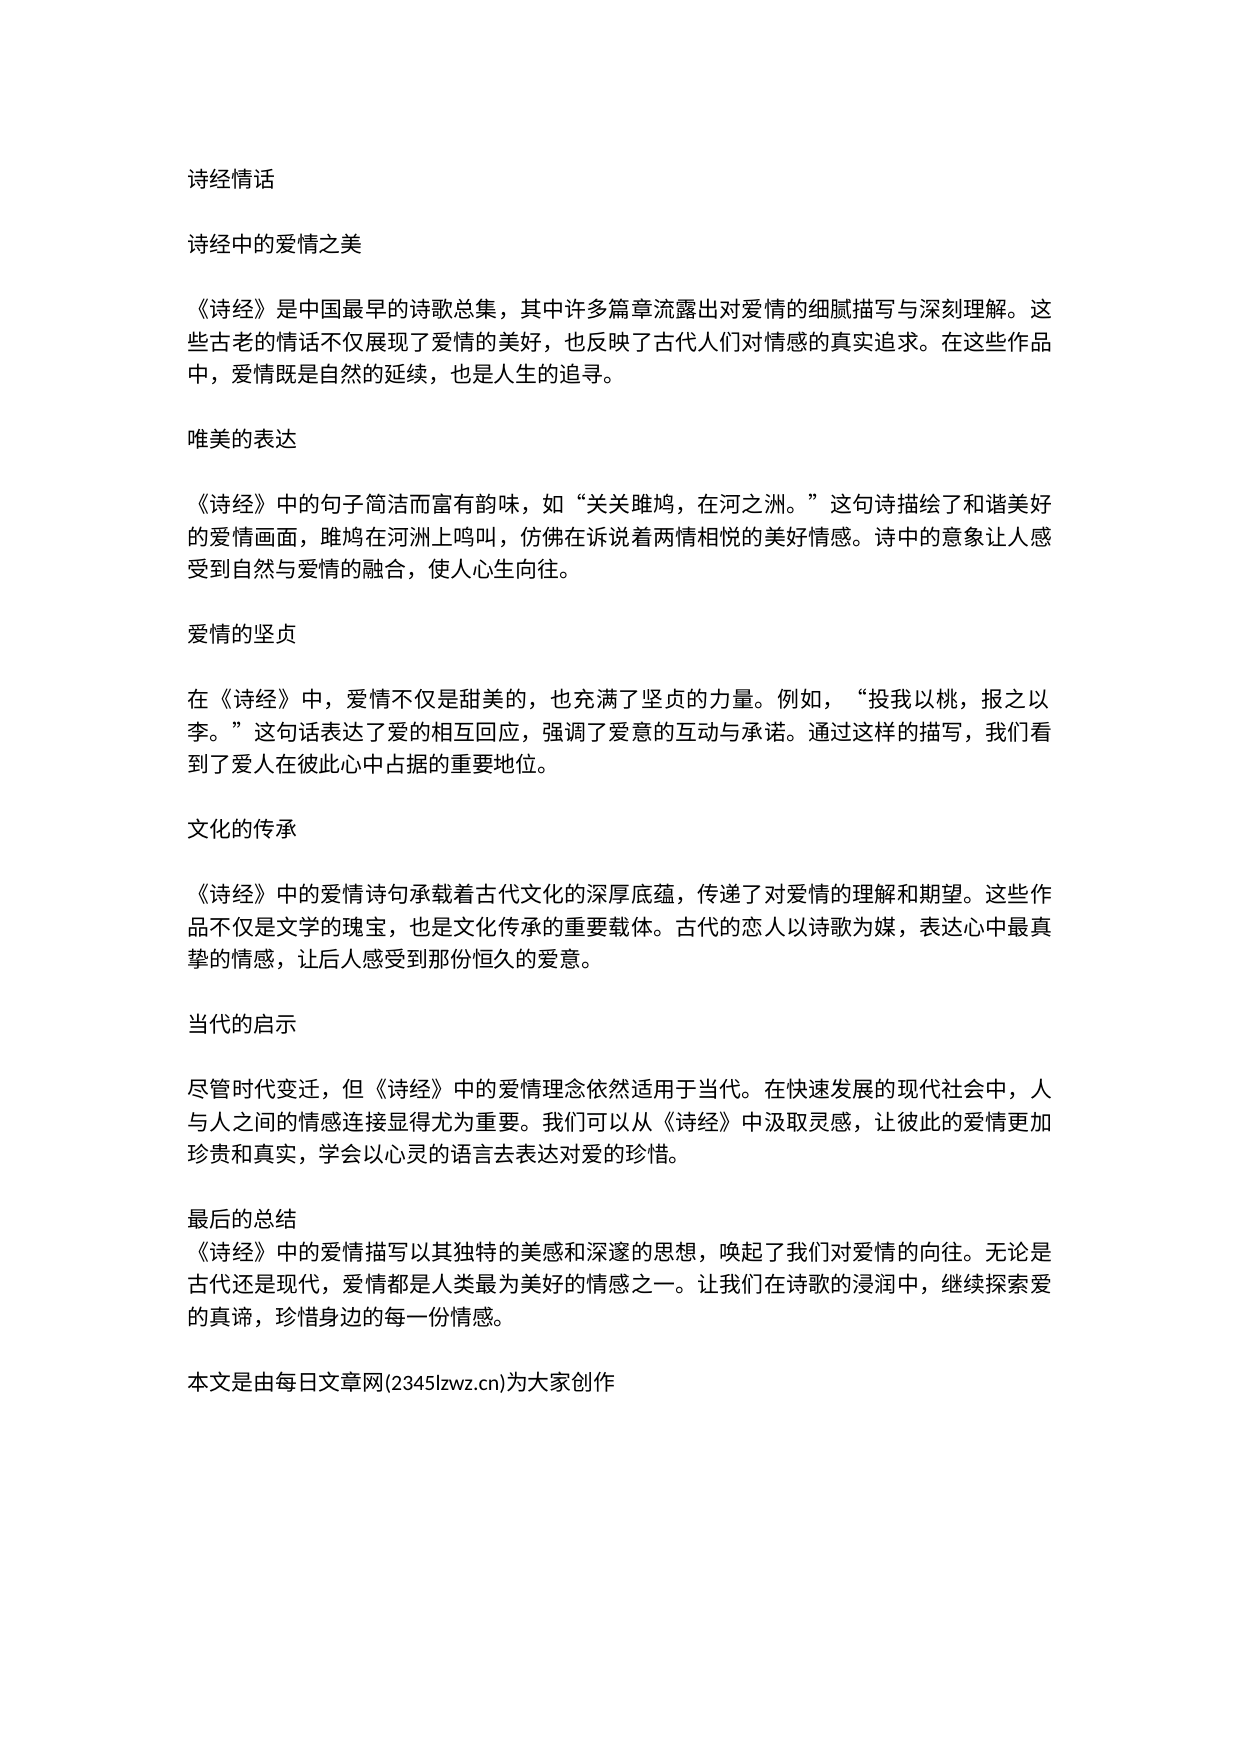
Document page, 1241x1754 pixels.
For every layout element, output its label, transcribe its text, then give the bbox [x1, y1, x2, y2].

text 诗经情话 [187, 162, 1053, 194]
text 本文是由每日文章网(2345lzwz.cn)为大家创作 [187, 1364, 1053, 1397]
text 《诗经》中的句子简洁而富有韵味，如“关关雎鸠，在河之洲。”这句诗描绘了和谐美好的爱情画面，雎鸠在河洲上鸣叫，仿佛在诉说着两情相悦的美好情感。诗中的意象让人感受到自然与爱情的融合，使人心生向往。 [187, 487, 1053, 584]
text 诗经中的爱情之美 [187, 227, 1053, 259]
text 《诗经》中的爱情描写以其独特的美感和深邃的思想，唤起了我们对爱情的向往。无论是古代还是现代，爱情都是人类最为美好的情感之一。让我们在诗歌的浸润中，继续探索爱的真谛，珍惜身边的每一份情感。 [187, 1234, 1053, 1332]
text 爱情的坚贞 [187, 617, 1053, 649]
text 尽管时代变迁，但《诗经》中的爱情理念依然适用于当代。在快速发展的现代社会中，人与人之间的情感连接显得尤为重要。我们可以从《诗经》中汲取灵感，让彼此的爱情更加珍贵和真实，学会以心灵的语言去表达对爱的珍惜。 [187, 1072, 1053, 1169]
text 《诗经》中的爱情诗句承载着古代文化的深厚底蕴，传递了对爱情的理解和期望。这些作品不仅是文学的瑰宝，也是文化传承的重要载体。古代的恋人以诗歌为媒，表达心中最真挚的情感，让后人感受到那份恒久的爱意。 [187, 877, 1053, 974]
text 在《诗经》中，爱情不仅是甜美的，也充满了坚贞的力量。例如，“投我以桃，报之以李。”这句话表达了爱的相互回应，强调了爱意的互动与承诺。通过这样的描写，我们看到了爱人在彼此心中占据的重要地位。 [187, 682, 1053, 779]
text 《诗经》是中国最早的诗歌总集，其中许多篇章流露出对爱情的细腻描写与深刻理解。这些古老的情话不仅展现了爱情的美好，也反映了古代人们对情感的真实追求。在这些作品中，爱情既是自然的延续，也是人生的追寻。 [187, 292, 1053, 389]
text 最后的总结 [187, 1202, 1053, 1234]
text 文化的传承 [187, 812, 1053, 844]
text 当代的启示 [187, 1007, 1053, 1039]
text 唯美的表达 [187, 422, 1053, 454]
